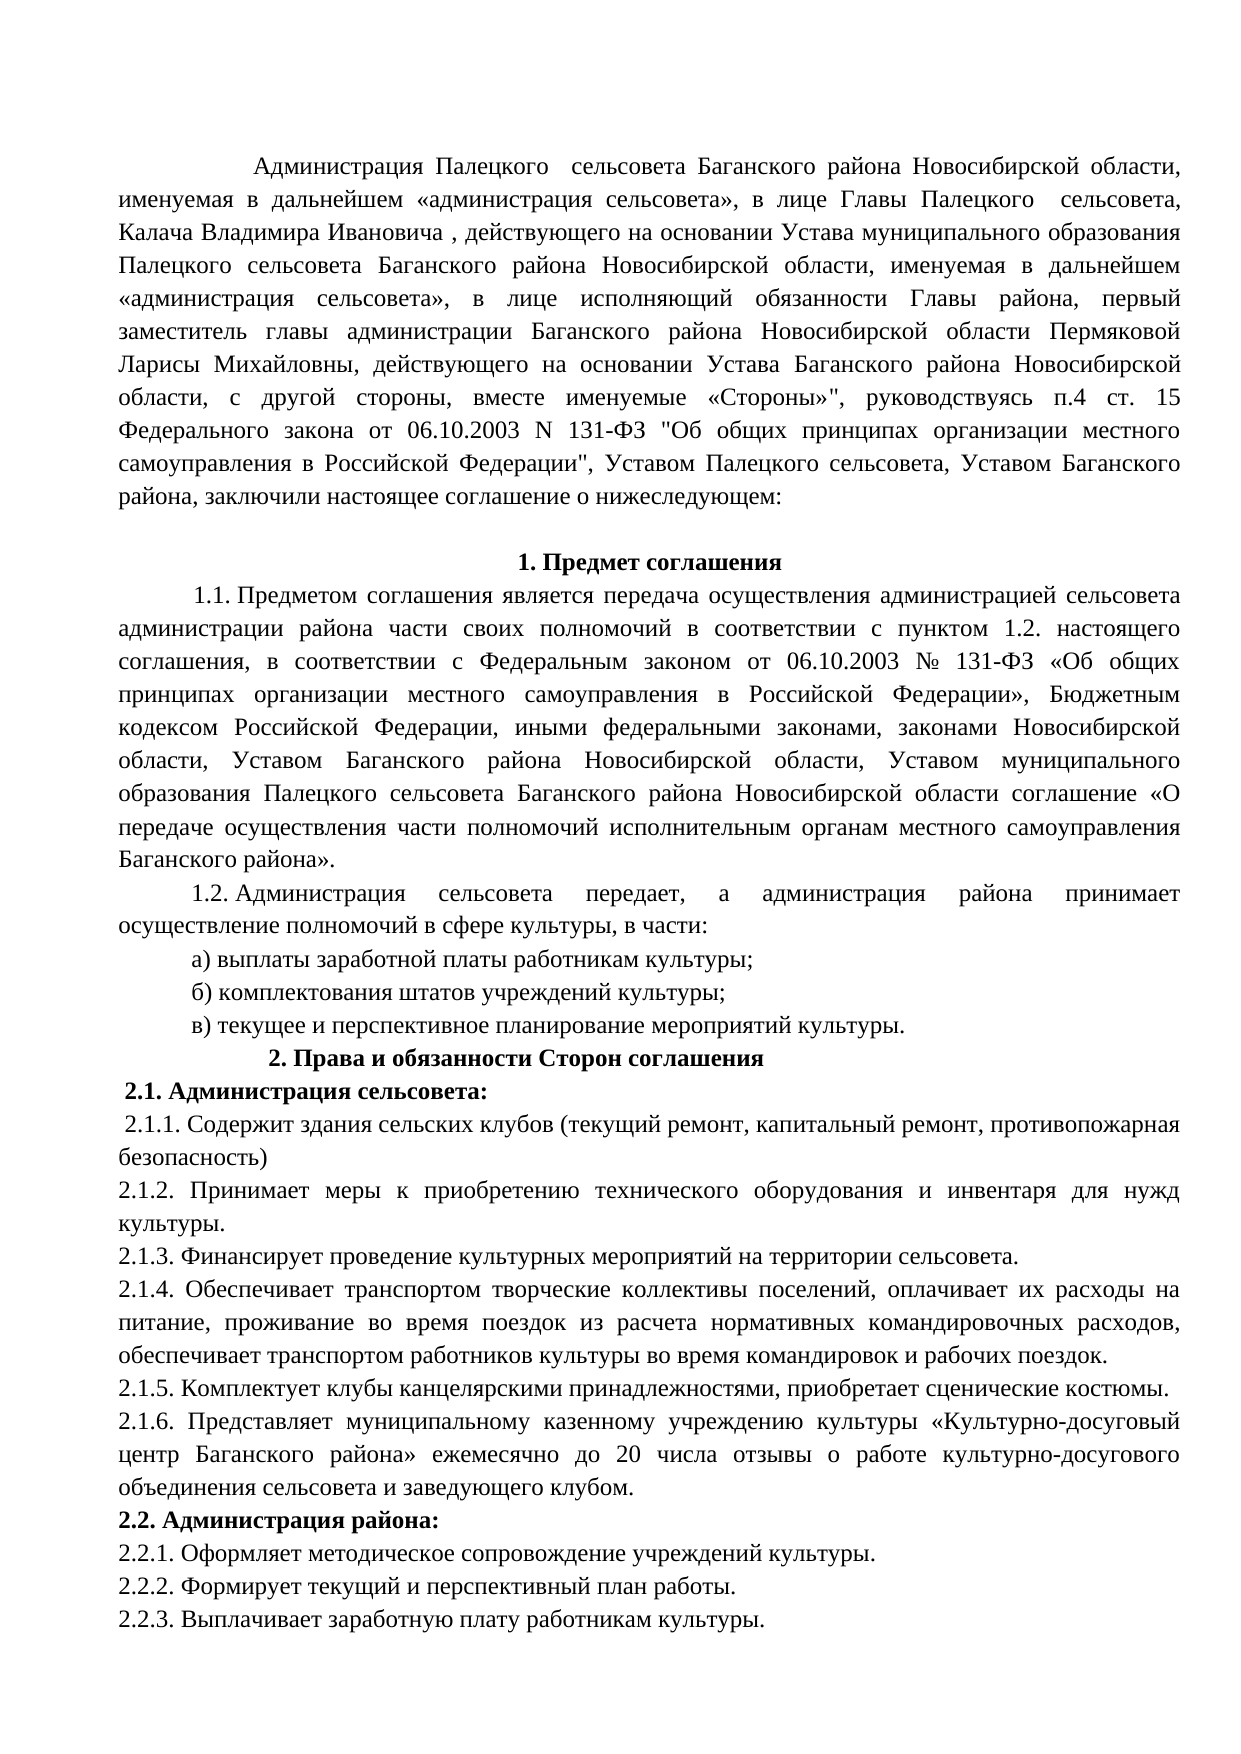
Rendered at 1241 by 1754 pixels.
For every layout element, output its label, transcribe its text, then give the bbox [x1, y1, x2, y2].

text 2.1.6. Представляет муниципальному казенному учреждению культуры «Культурно-досуговый центр Баганского района» ежемесячно до 20 числа отзывы о работе культурно-досугового объединения сельсовета и заведующего клубом. [118, 1406, 1181, 1501]
text 2.2.2. Формирует текущий и перспективный план работы. [118, 1571, 1181, 1600]
text 2.1.5. Комплектует клубы канцелярскими принадлежностями, приобретает сценические костюмы. [118, 1373, 1181, 1402]
text 2.1. Администрация сельсовета: [118, 1076, 1181, 1104]
text 2.1.3. Финансирует проведение культурных мероприятий на территории сельсовета. [118, 1241, 1181, 1269]
text 2.1.4. Обеспечивает транспортом творческие коллективы поселений, оплачивает их расходы на питание, проживание во время поездок из расчета нормативных командировочных расходов, обеспечивает транспортом работников культуры во время командировок и рабочих поездок. [118, 1274, 1181, 1369]
text 2.2.3. Выплачивает заработную плату работникам культуры. [118, 1604, 1181, 1633]
text 2.2. Администрация района: [118, 1505, 1181, 1534]
text а) выплаты заработной платы работникам культуры; [118, 944, 1181, 972]
text 2.1.1. Содержит здания сельских клубов (текущий ремонт, капитальный ремонт, противопожарная безопасность) [118, 1109, 1181, 1171]
text 1.2. Администрация сельсовета передает, а администрация района принимает осуществление полномочий в сфере культуры, в части: [118, 878, 1181, 939]
text 1. Предмет соглашения [118, 547, 1181, 576]
text в) текущее и перспективное планирование мероприятий культуры. [118, 1010, 1181, 1038]
text б) комплектования штатов учреждений культуры; [118, 977, 1181, 1005]
text 2. Права и обязанности Сторон соглашения [118, 1043, 1181, 1071]
text 1.1. Предметом соглашения является передача осуществления администрацией сельсовета администрации района части своих полномочий в соответствии с пунктом 1.2. настоящего соглашения, в соответствии с Федеральным законом от 06.10.2003 № 131-ФЗ «Об общих принципах организации местного самоуправления в Российской Федерации», Бюджетным кодексом Российской Федерации, иными федеральными законами, законами Новосибирской области, Уставом Баганского района Новосибирской области, Уставом муниципального образования Палецкого сельсовета Баганского района Новосибирской области соглашение «О передаче осуществления части полномочий исполнительным органам местного самоуправления Баганского района». [118, 580, 1181, 873]
text 2.2.1. Оформляет методическое сопровождение учреждений культуры. [118, 1538, 1181, 1567]
text 2.1.2. Принимает меры к приобретению технического оборудования и инвентаря для нужд культуры. [118, 1175, 1181, 1237]
text Администрация Палецкого сельсовета Баганского района Новосибирской области, именуемая в дальнейшем «администрация сельсовета», в лице Главы Палецкого сельсовета, Калача Владимира Ивановича , действующего на основании Устава муниципального образования Палецкого сельсовета Баганского района Новосибирской области, именуемая в дальнейшем «администрация сельсовета», в лице исполняющий обязанности Главы района, первый заместитель главы администрации Баганского района Новосибирской области Пермяковой Ларисы Михайловны, действующего на основании Устава Баганского района Новосибирской области, с другой стороны, вместе именуемые «Стороны»", руководствуясь п.4 ст. 15 Федерального закона от 06.10.2003 N 131-ФЗ "Об общих принципах организации местного самоуправления в Российской Федерации", Уставом Палецкого сельсовета, Уставом Баганского района, заключили настоящее соглашение о нижеследующем: [118, 151, 1181, 510]
